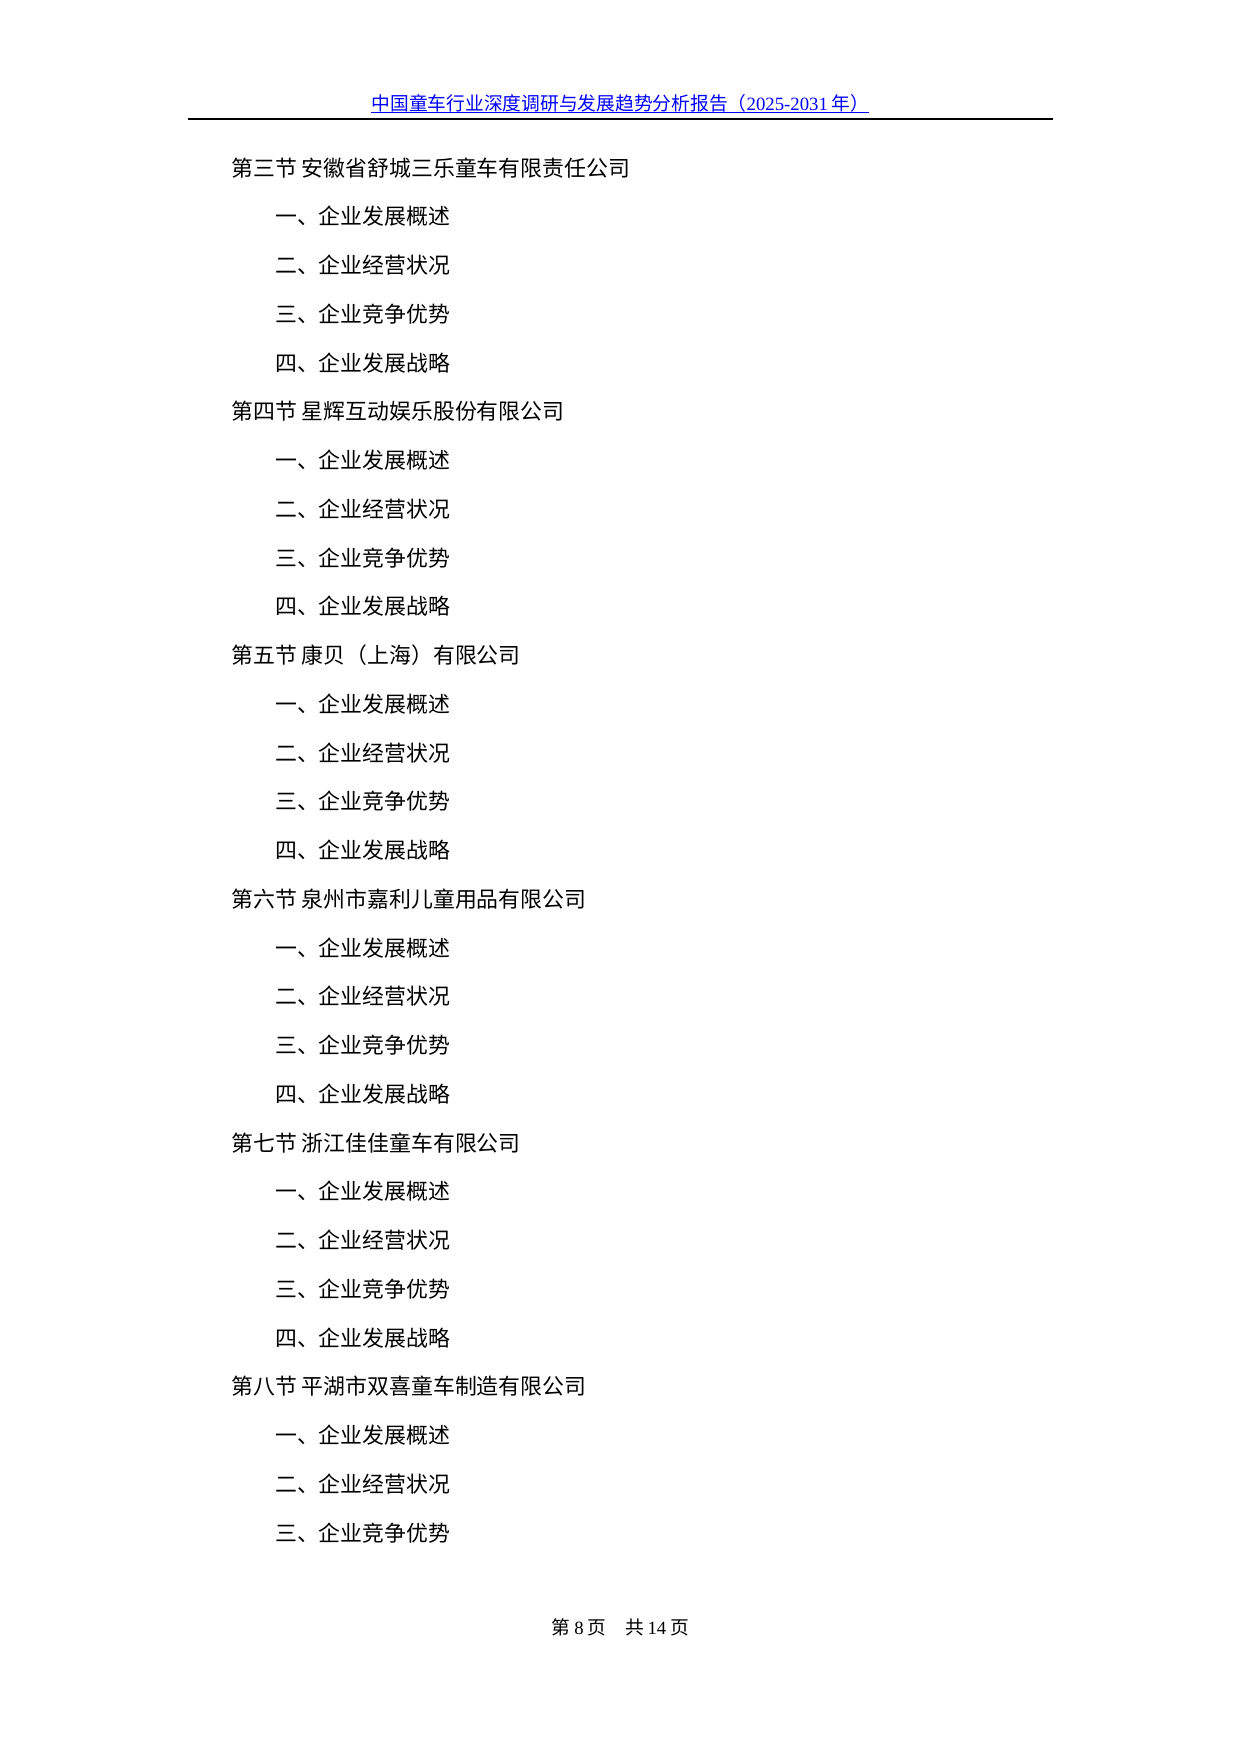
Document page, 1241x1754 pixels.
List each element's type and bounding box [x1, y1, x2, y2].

text [187, 150, 1053, 1548]
